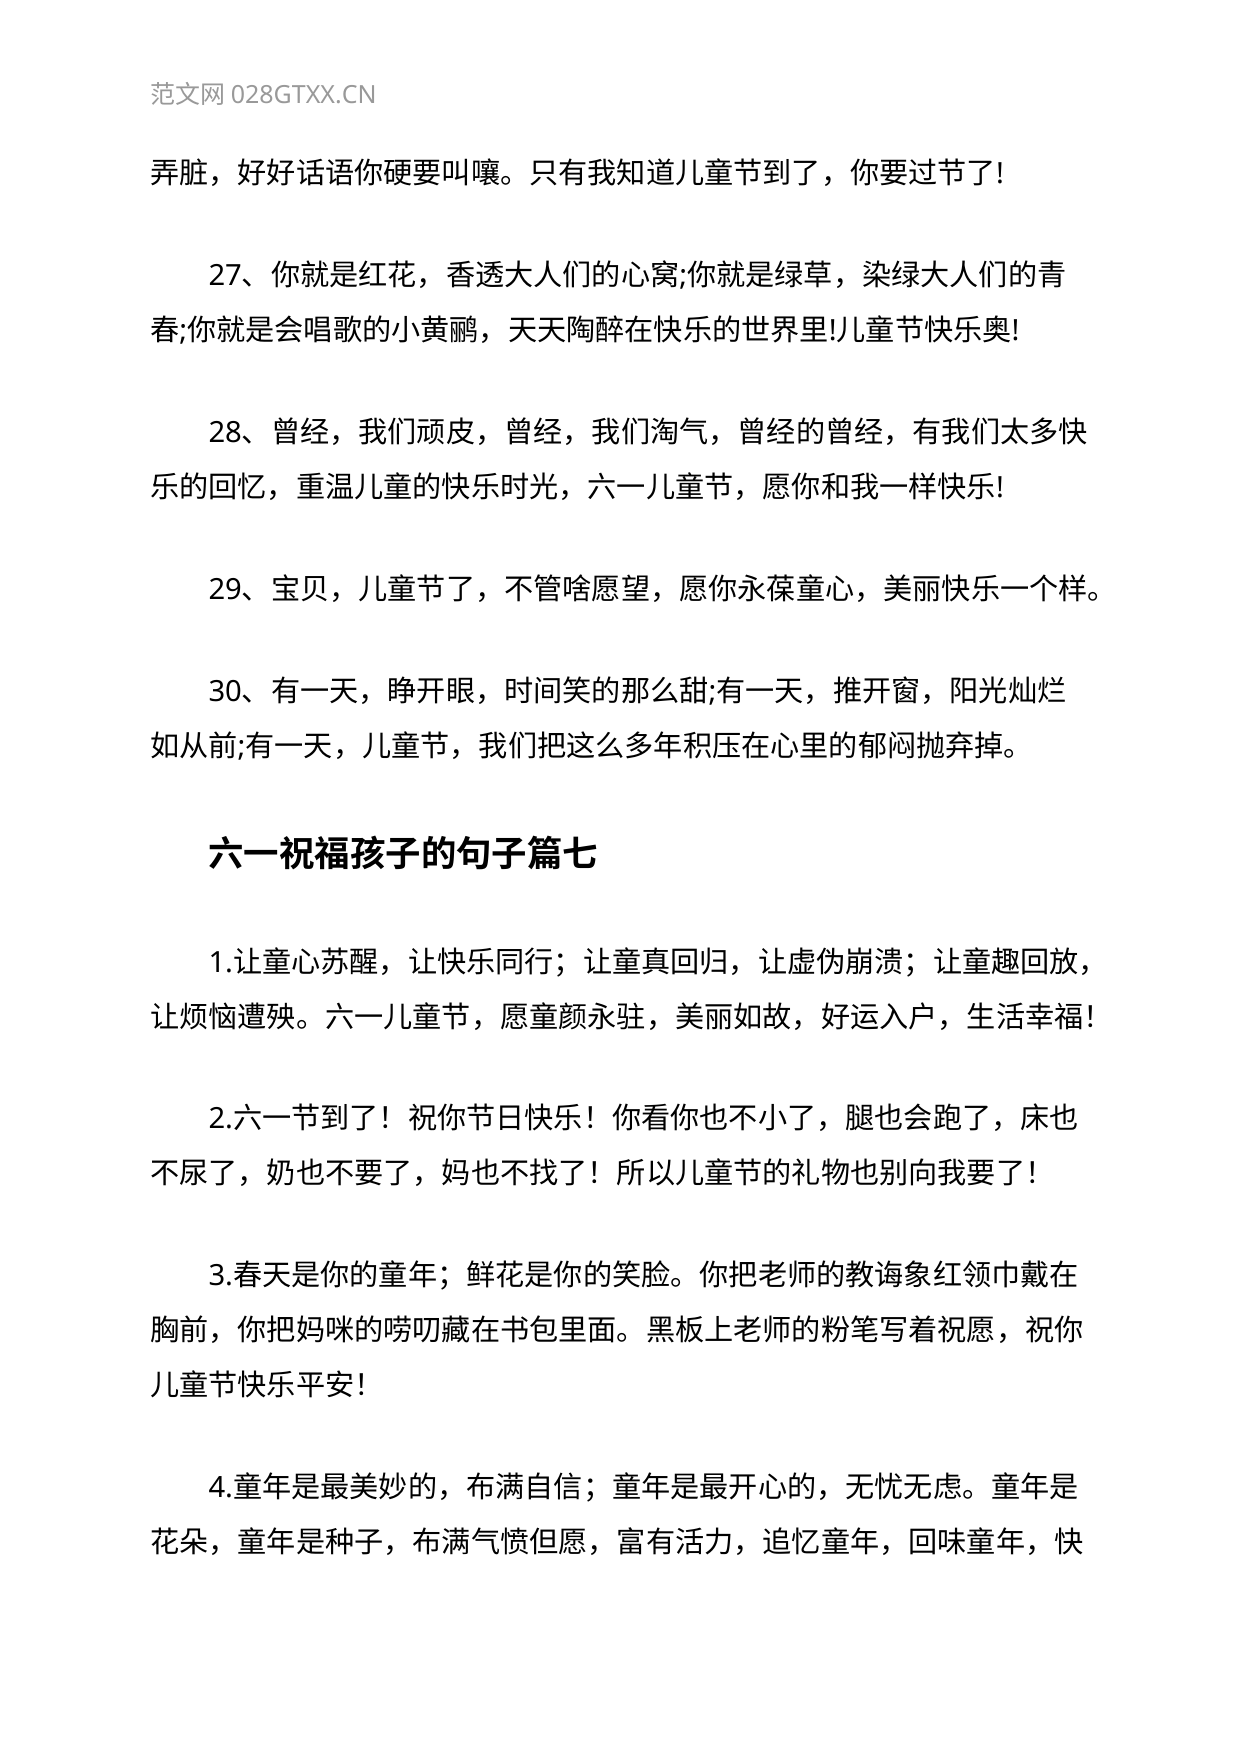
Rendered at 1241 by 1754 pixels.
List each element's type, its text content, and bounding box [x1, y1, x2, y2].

text 六一祝福孩子的句子篇七 [150, 825, 1090, 876]
text 2.六一节到了！祝你节日快乐！你看你也不小了，腿也会跑了，床也不尿了，奶也不要了，妈也不找了！所以儿童节的礼物也别向我要了！ [150, 1095, 1090, 1192]
text 30、有一天，睁开眼，时间笑的那么甜;有一天，推开窗，阳光灿烂如从前;有一天，儿童节，我们把这么多年积压在心里的郁闷抛弃掉。 [150, 668, 1090, 765]
text 29、宝贝，儿童节了，不管啥愿望，愿你永葆童心，美丽快乐一个样。 [150, 566, 1090, 608]
text 3.春天是你的童年；鲜花是你的笑脸。你把老师的教诲象红领巾戴在胸前，你把妈咪的唠叨藏在书包里面。黑板上老师的粉笔写着祝愿，祝你儿童节快乐平安！ [150, 1252, 1090, 1404]
text 28、曾经，我们顽皮，曾经，我们淘气，曾经的曾经，有我们太多快乐的回忆，重温儿童的快乐时光，六一儿童节，愿你和我一样快乐! [150, 409, 1090, 506]
text 1.让童心苏醒，让快乐同行；让童真回归，让虚伪崩溃；让童趣回放，让烦恼遭殃。六一儿童节，愿童颜永驻，美丽如故，好运入户，生活幸福！ [150, 938, 1090, 1036]
text 27、你就是红花，香透大人们的心窝;你就是绿草，染绿大人们的青春;你就是会唱歌的小黄鹂，天天陶醉在快乐的世界里!儿童节快乐奥! [150, 252, 1090, 349]
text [150, 1463, 1090, 1561]
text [150, 150, 1090, 192]
